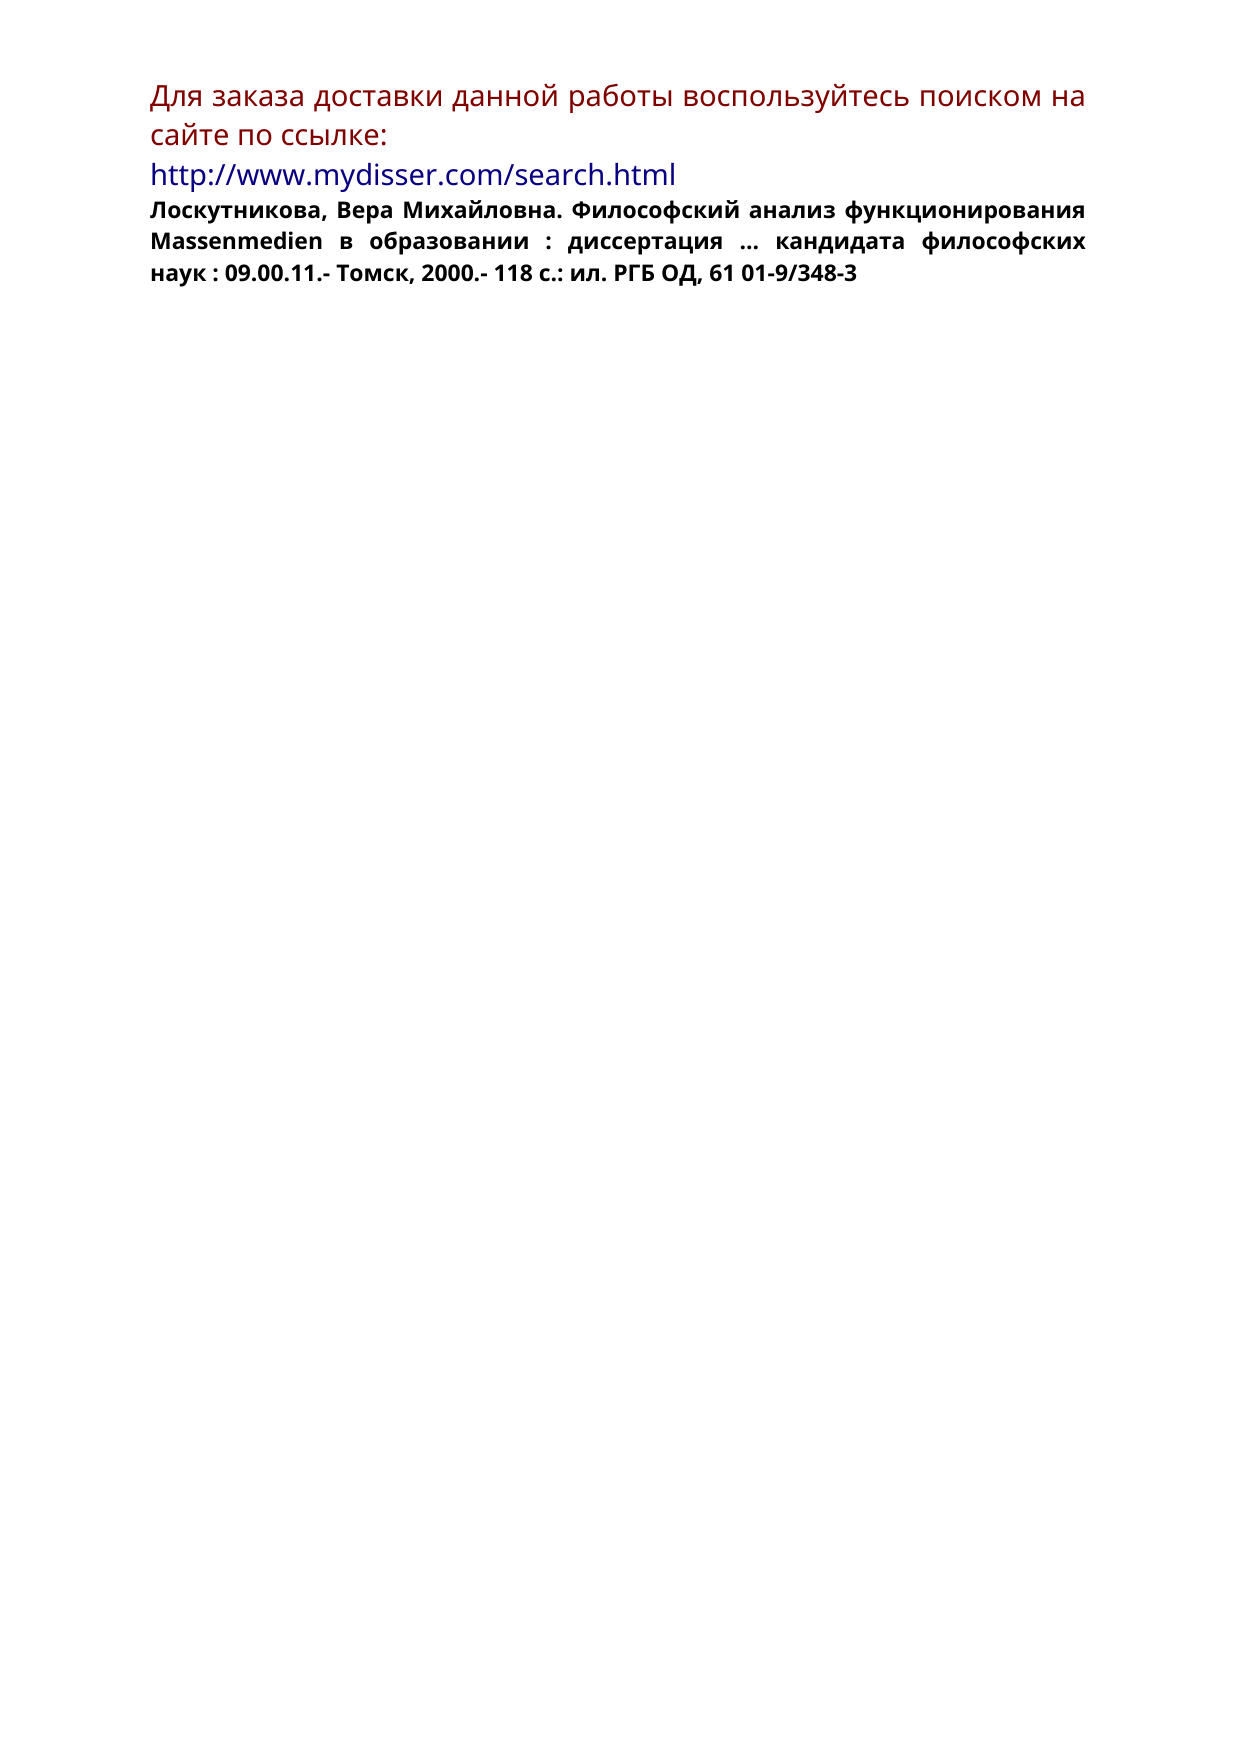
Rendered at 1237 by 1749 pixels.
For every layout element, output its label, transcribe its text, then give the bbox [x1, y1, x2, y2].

text Лоскутникова, Вера Михайловна. Философский анализ функционирования Massenmedien в образовании : диссертация ... кандидата философских наук : 09.00.11.- Томск, 2000.- 118 с.: ил. РГБ ОД, 61 01-9/348-3 [150, 194, 1086, 288]
